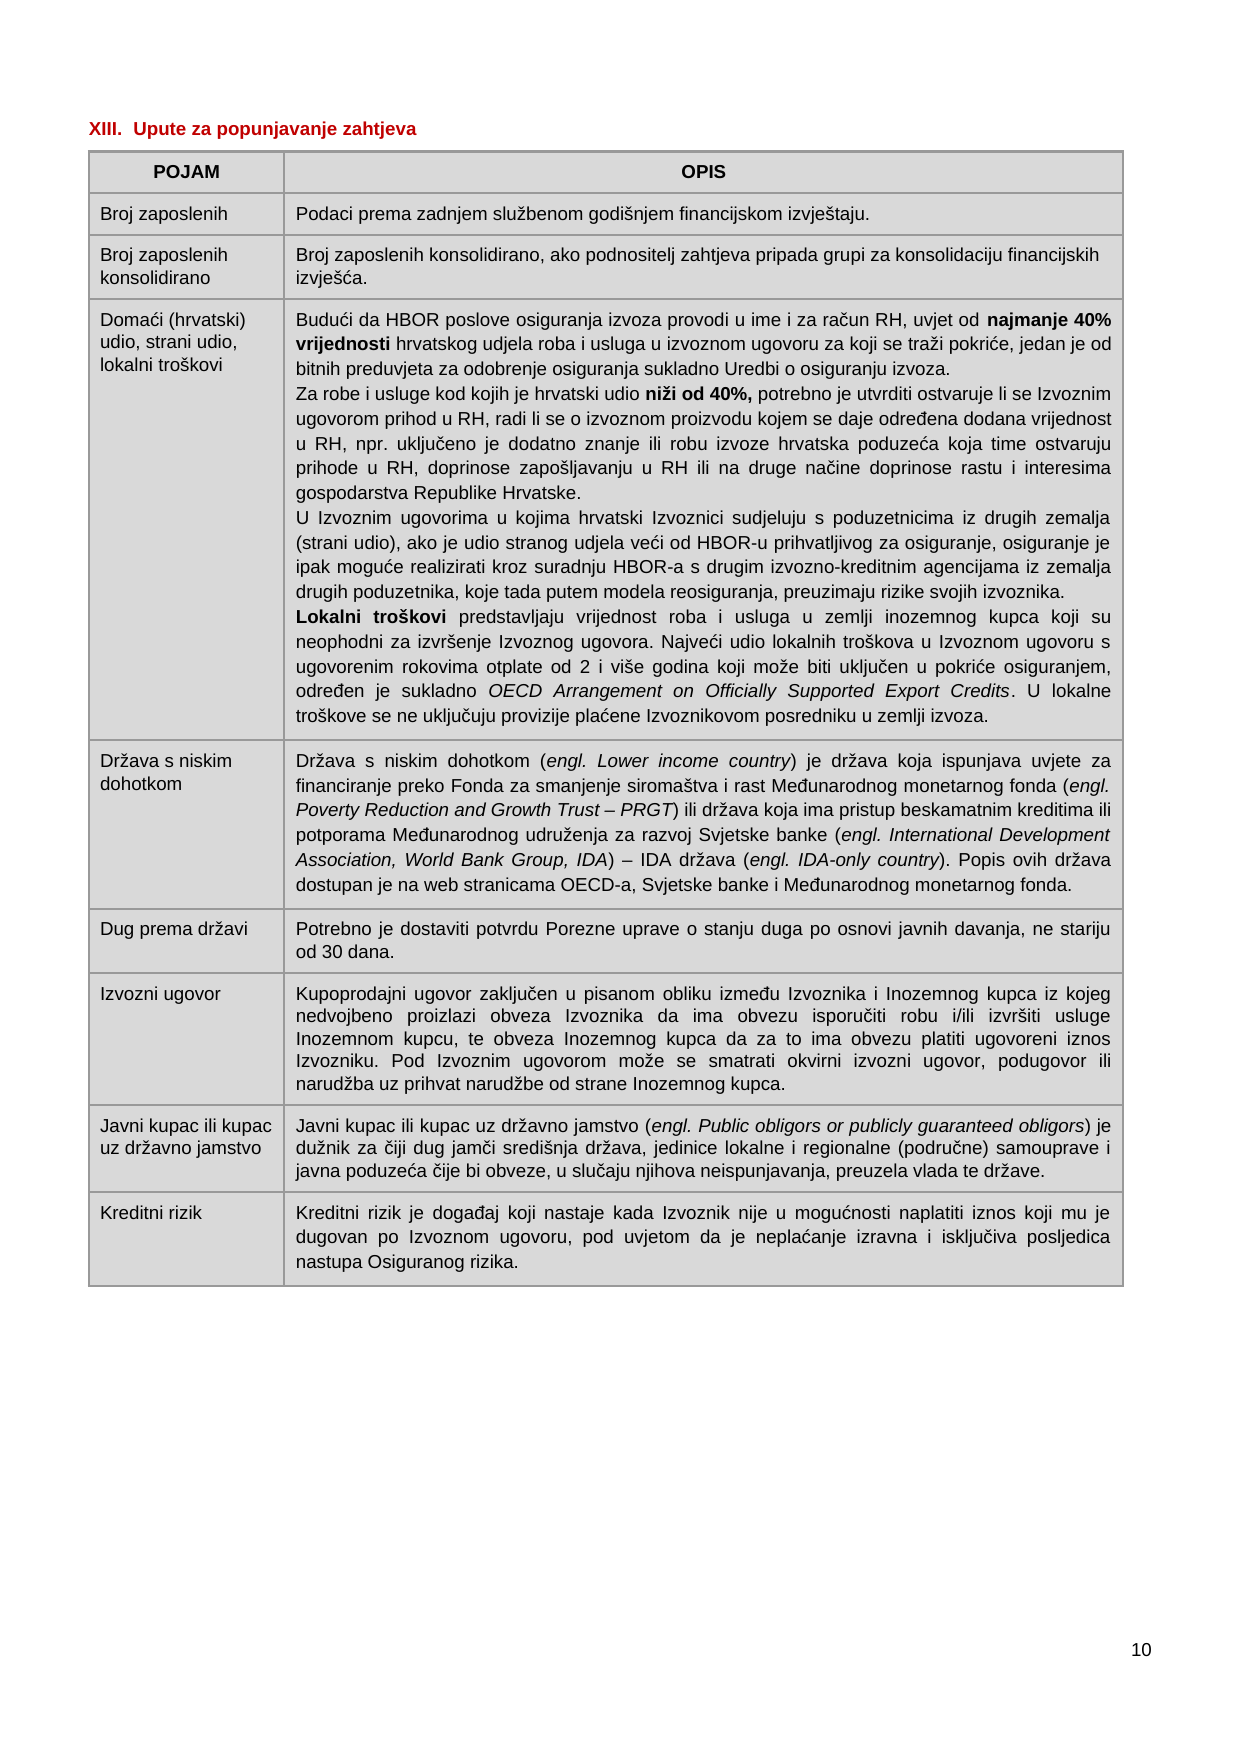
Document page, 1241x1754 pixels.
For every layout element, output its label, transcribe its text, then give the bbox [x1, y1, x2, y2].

table_cell Budući da HBOR poslove osiguranja izvoza provodi u ime i za račun RH, uvjet od najmanje 40% vrijednosti hrvatskog udjela roba i usluga u izvoznom ugovoru za koji se traži pokriće, jedan je od bitnih preduvjeta za odobrenje osiguranja sukladno Uredbi o osiguranju izvoza. Za robe i usluge kod kojih je hrvatski udio niži od 40%, potrebno je utvrditi ostvaruje li se Izvoznim ugovorom prihod u RH, radi li se o izvoznom proizvodu kojem se daje određena dodana vrijednost u RH, npr. uključeno je dodatno znanje ili robu izvoze hrvatska poduzeća koja time ostvaruju prihode u RH, doprinose zapošljavanju u RH ili na druge načine doprinose rastu i interesima gospodarstva Republike Hrvatske. U Izvoznim ugovorima u kojima hrvatski Izvoznici sudjeluju s poduzetnicima iz drugih zemalja (strani udio), ako je udio stranog udjela veći od HBOR-u prihvatljivog za osiguranje, osiguranje je ipak moguće realizirati kroz suradnju HBOR-a s drugim izvozno-kreditnim agencijama iz zemalja drugih poduzetnika, koje tada putem modela reosiguranja, preuzimaju rizike svojih izvoznika. Lokalni troškovi predstavljaju vrijednost roba i usluga u zemlji inozemnog kupca koji su neophodni za izvršenje Izvoznog ugovora. Najveći udio lokalnih troškova u Izvoznom ugovoru s ugovorenim rokovima otplate od 2 i više godina koji može biti uključen u pokriće osiguranjem, određen je sukladno OECD Arrangement on Officially Supported Export Credits. U lokalne troškove se ne uključuju provizije plaćene Izvoznikovom posredniku u zemlji izvoza. [285, 300, 1122, 739]
table_cell Podaci prema zadnjem službenom godišnjem financijskom izvještaju. [285, 194, 1122, 234]
table_cell Kreditni rizik je događaj koji nastaje kada Izvoznik nije u mogućnosti naplatiti iznos koji mu je dugovan po Izvoznom ugovoru, pod uvjetom da je neplaćanje izravna i isključiva posljedica nastupa Osiguranog rizika. [285, 1193, 1122, 1285]
table_cell Javni kupac ili kupac uz državno jamstvo [90, 1106, 283, 1191]
table_header OPIS [285, 153, 1122, 192]
table_cell Domaći (hrvatski) udio, strani udio, lokalni troškovi [90, 300, 283, 739]
table_cell Potrebno je dostaviti potvrdu Porezne uprave o stanju duga po osnovi javnih davanja, ne stariju od 30 dana. [285, 910, 1122, 972]
table_cell Država s niskim dohotkom [90, 741, 283, 908]
table_header POJAM [90, 153, 283, 192]
table_cell Broj zaposlenih [90, 194, 283, 234]
table_cell Javni kupac ili kupac uz državno jamstvo (engl. Public obligors or publicly guaranteed obligors) je dužnik za čiji dug jamči središnja država, jedinice lokalne i regionalne (područne) samouprave i javna poduzeća čije bi obveze, u slučaju njihova neispunjavanja, preuzela vlada te države. [285, 1106, 1122, 1191]
subtitle Upute za popunjavanje zahtjeva [89, 118, 1152, 140]
table_cell Država s niskim dohotkom (engl. Lower income country) je država koja ispunjava uvjete za financiranje preko Fonda za smanjenje siromaštva i rast Međunarodnog monetarnog fonda (engl. Poverty Reduction and Growth Trust – PRGT) ili država koja ima pristup beskamatnim kreditima ili potporama Međunarodnog udruženja za razvoj Svjetske banke (engl. International Development Association, World Bank Group, IDA) – IDA država (engl. IDA-only country). Popis ovih država dostupan je na web stranicama OECD-a, Svjetske banke i Međunarodnog monetarnog fonda. [285, 741, 1122, 908]
table_cell Broj zaposlenih konsolidirano, ako podnositelj zahtjeva pripada grupi za konsolidaciju financijskih izvješća. [285, 236, 1122, 298]
table_cell Kreditni rizik [90, 1193, 283, 1285]
table_cell Broj zaposlenih konsolidirano [90, 236, 283, 298]
table_cell Kupoprodajni ugovor zaključen u pisanom obliku između Izvoznika i Inozemnog kupca iz kojeg nedvojbeno proizlazi obveza Izvoznika da ima obvezu isporučiti robu i/ili izvršiti usluge Inozemnom kupcu, te obveza Inozemnog kupca da za to ima obvezu platiti ugovoreni iznos Izvozniku. Pod Izvoznim ugovorom može se smatrati okvirni izvozni ugovor, podugovor ili narudžba uz prihvat narudžbe od strane Inozemnog kupca. [285, 974, 1122, 1104]
table_cell Dug prema državi [90, 910, 283, 972]
table_cell Izvozni ugovor [90, 974, 283, 1104]
